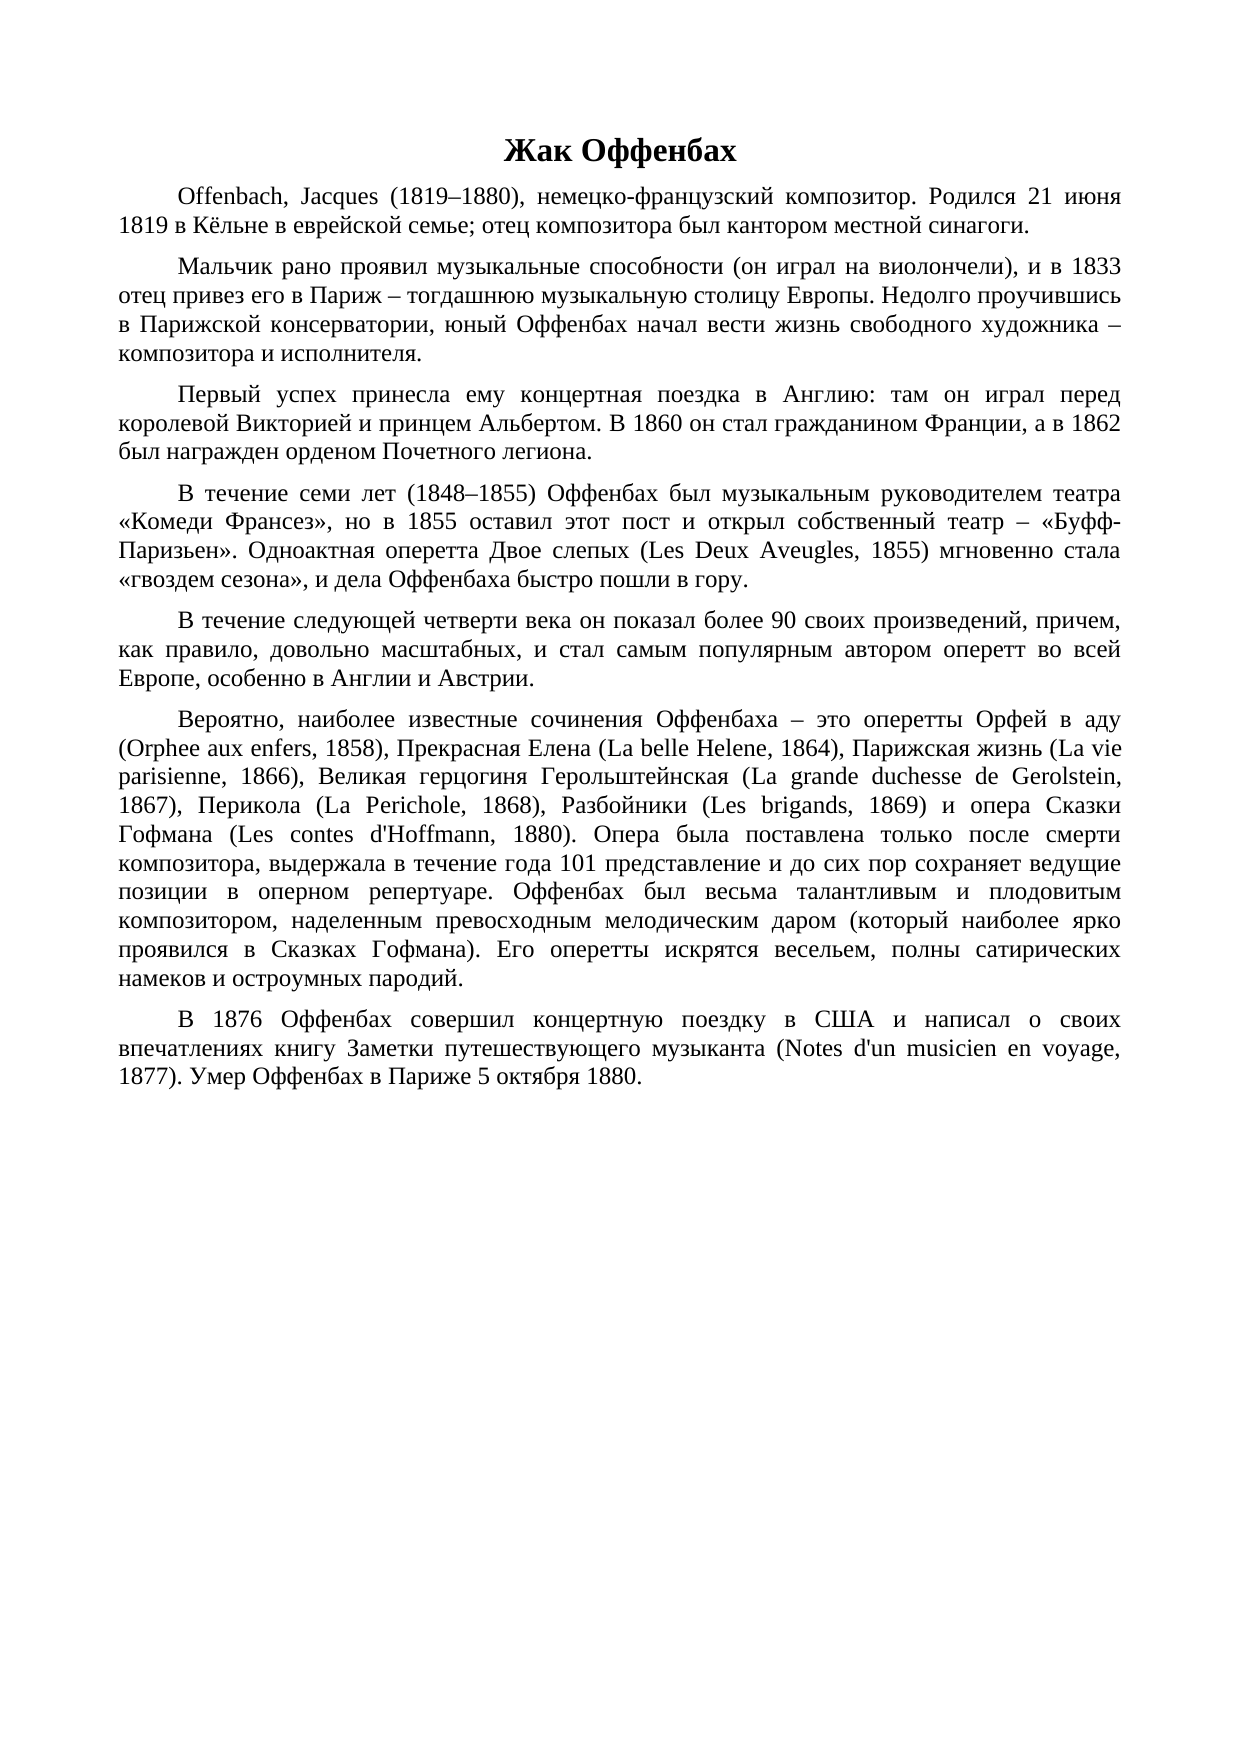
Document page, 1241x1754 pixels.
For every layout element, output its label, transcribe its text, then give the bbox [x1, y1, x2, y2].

text Мальчик рано проявил музыкальные способности (он играл на виолончели), и в 1833 отец привез его в Париж – тогдашнюю музыкальную столицу Европы. Недолго проучившись в Парижской консерватории, юный Оффенбах начал вести жизнь свободного художника – композитора и исполнителя. [118, 251, 1122, 366]
text Жак Оффенбах [118, 131, 1122, 169]
text Первый успех принесла ему концертная поездка в Англию: там он играл перед королевой Викторией и принцем Альбертом. В 1860 он стал гражданином Франции, а в 1862 был награжден орденом Почетного легиона. [118, 379, 1122, 465]
text В течение семи лет (1848–1855) Оффенбах был музыкальным руководителем театра «Комеди Франсез», но в 1855 оставил этот пост и открыл собственный театр – «Буфф-Паризьен». Одноактная оперетта Двое слепых (Les Deux Aveugles, 1855) мгновенно стала «гвоздем сезона», и дела Оффенбаха быстро пошли в гору. [118, 478, 1122, 593]
text В течение следующей четверти века он показал более 90 своих произведений, причем, как правило, довольно масштабных, и стал самым популярным автором оперетт во всей Европе, особенно в Англии и Австрии. [118, 605, 1122, 691]
text В 1876 Оффенбах совершил концертную поездку в США и написал о своих впечатлениях книгу Заметки путешествующего музыканта (Notes d'un musicien en voyage, 1877). Умер Оффенбах в Париже 5 октября 1880. [118, 1004, 1122, 1090]
text Offenbach, Jacques (1819–1880), немецко-французский композитор. Родился 21 июня 1819 в Кёльне в еврейской семье; отец композитора был кантором местной синагоги. [118, 181, 1122, 239]
text Вероятно, наиболее известные сочинения Оффенбаха – это оперетты Орфей в аду (Orphee aux enfers, 1858), Прекрасная Елена (La belle Helene, 1864), Парижская жизнь (La vie parisienne, 1866), Великая герцогиня Герольштейнская (La grande duchesse de Gerolstein, 1867), Перикола (La Perichole, 1868), Разбойники (Les brigands, 1869) и опера Сказки Гофмана (Les contes d'Hoffmann, 1880). Опера была поставлена только после смерти композитора, выдержала в течение года 101 представление и до сих пор сохраняет ведущие позиции в оперном репертуаре. Оффенбах был весьма талантливым и плодовитым композитором, наделенным превосходным мелодическим даром (который наиболее ярко проявился в Сказках Гофмана). Его оперетты искрятся весельем, полны сатирических намеков и остроумных пародий. [118, 704, 1122, 991]
